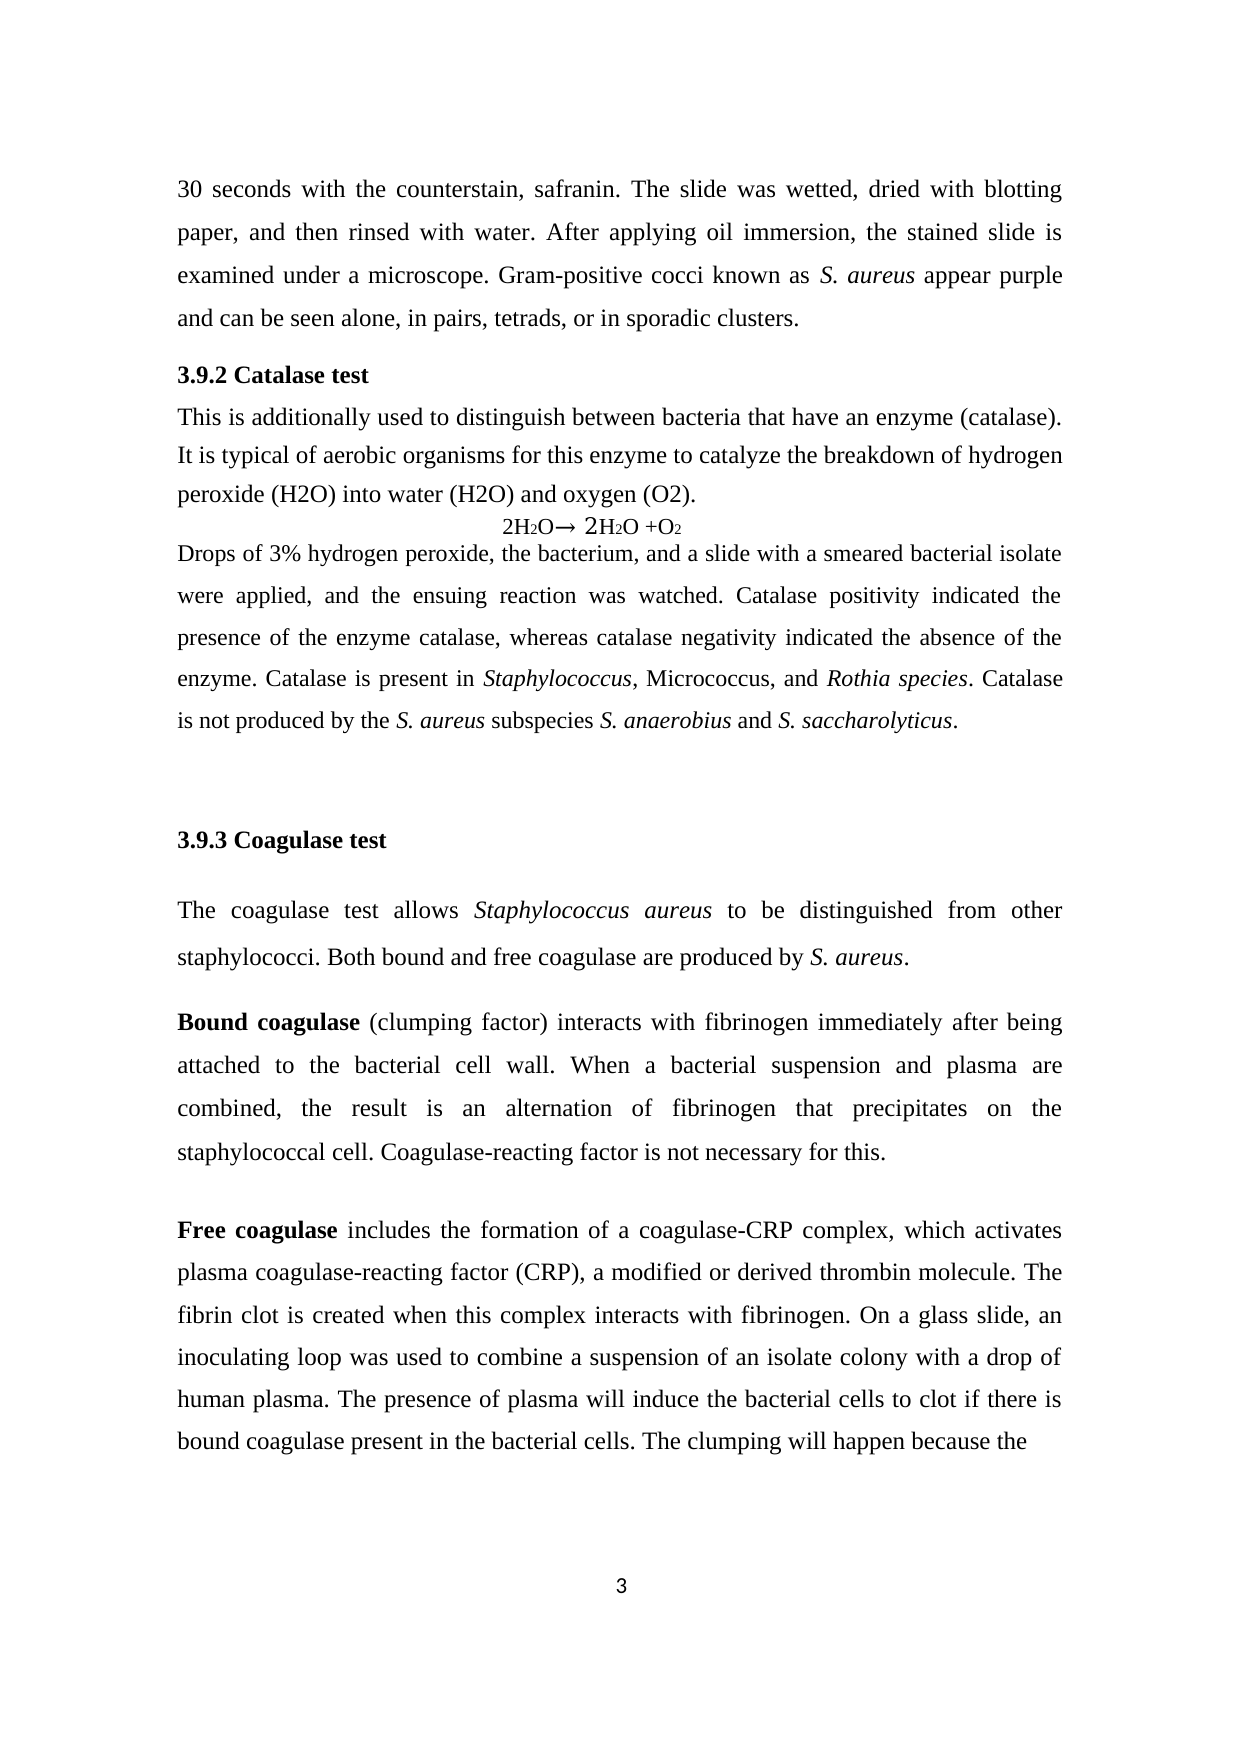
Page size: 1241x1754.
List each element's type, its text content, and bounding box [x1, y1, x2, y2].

text The coagulase test allows Staphylococcus aureus to be distinguished from other staphylococci. Both bound and free coagulase are produced by S. aureus. [177, 896, 1063, 971]
text 3 [150, 1571, 1092, 1599]
text 2H2O→ 2H2O +O2 [502, 517, 1090, 538]
text Drops of 3% hydrogen peroxide, the bacterium, and a slide with a smeared bacterial isolate were applied, and the ensuing reaction was watched. Catalase positivity indicated the presence of the enzyme catalase, whereas catalase negativity indicated the absence of the enzyme. Catalase is present in Staphylococcus, Micrococcus, and Rothia species. Catalase is not produced by the S. aureus subspecies S. anaerobius and S. saccharolyticus. [177, 539, 1063, 734]
text 3.9.2 Catalase test [177, 360, 1090, 389]
text 3.9.3 Coagulase test [177, 825, 1090, 853]
text Bound coagulase (clumping factor) interacts with fibrinogen immediately after being attached to the bacterial cell wall. When a bacterial suspension and plasma are combined, the result is an alternation of fibrinogen that precipitates on the staphylococcal cell. Coagulase-reacting factor is not necessary for this. [177, 1007, 1063, 1165]
text 30 seconds with the counterstain, safranin. The slide was wetted, dried with blotting paper, and then rinsed with water. After applying oil immersion, the stained slide is examined under a microscope. Gram-positive cocci known as S. aureus appear purple and can be seen alone, in pairs, tetrads, or in sporadic clusters. [177, 174, 1063, 332]
text This is additionally used to distinguish between bacteria that have an enzyme (catalase). It is typical of aerobic organisms for this enzyme to catalyze the breakdown of hydrogen peroxide (H2O) into water (H2O) and oxygen (O2). [177, 402, 1063, 508]
text Free coagulase includes the formation of a coagulase-CRP complex, which activates plasma coagulase-reacting factor (CRP), a modified or derived thrombin molecule. The fibrin clot is created when this complex interacts with fibrinogen. On a glass slide, an inoculating loop was used to combine a suspension of an isolate colony with a drop of human plasma. The presence of plasma will induce the bacterial cells to clot if there is bound coagulase present in the bacterial cells. The clumping will happen because the [177, 1215, 1063, 1455]
